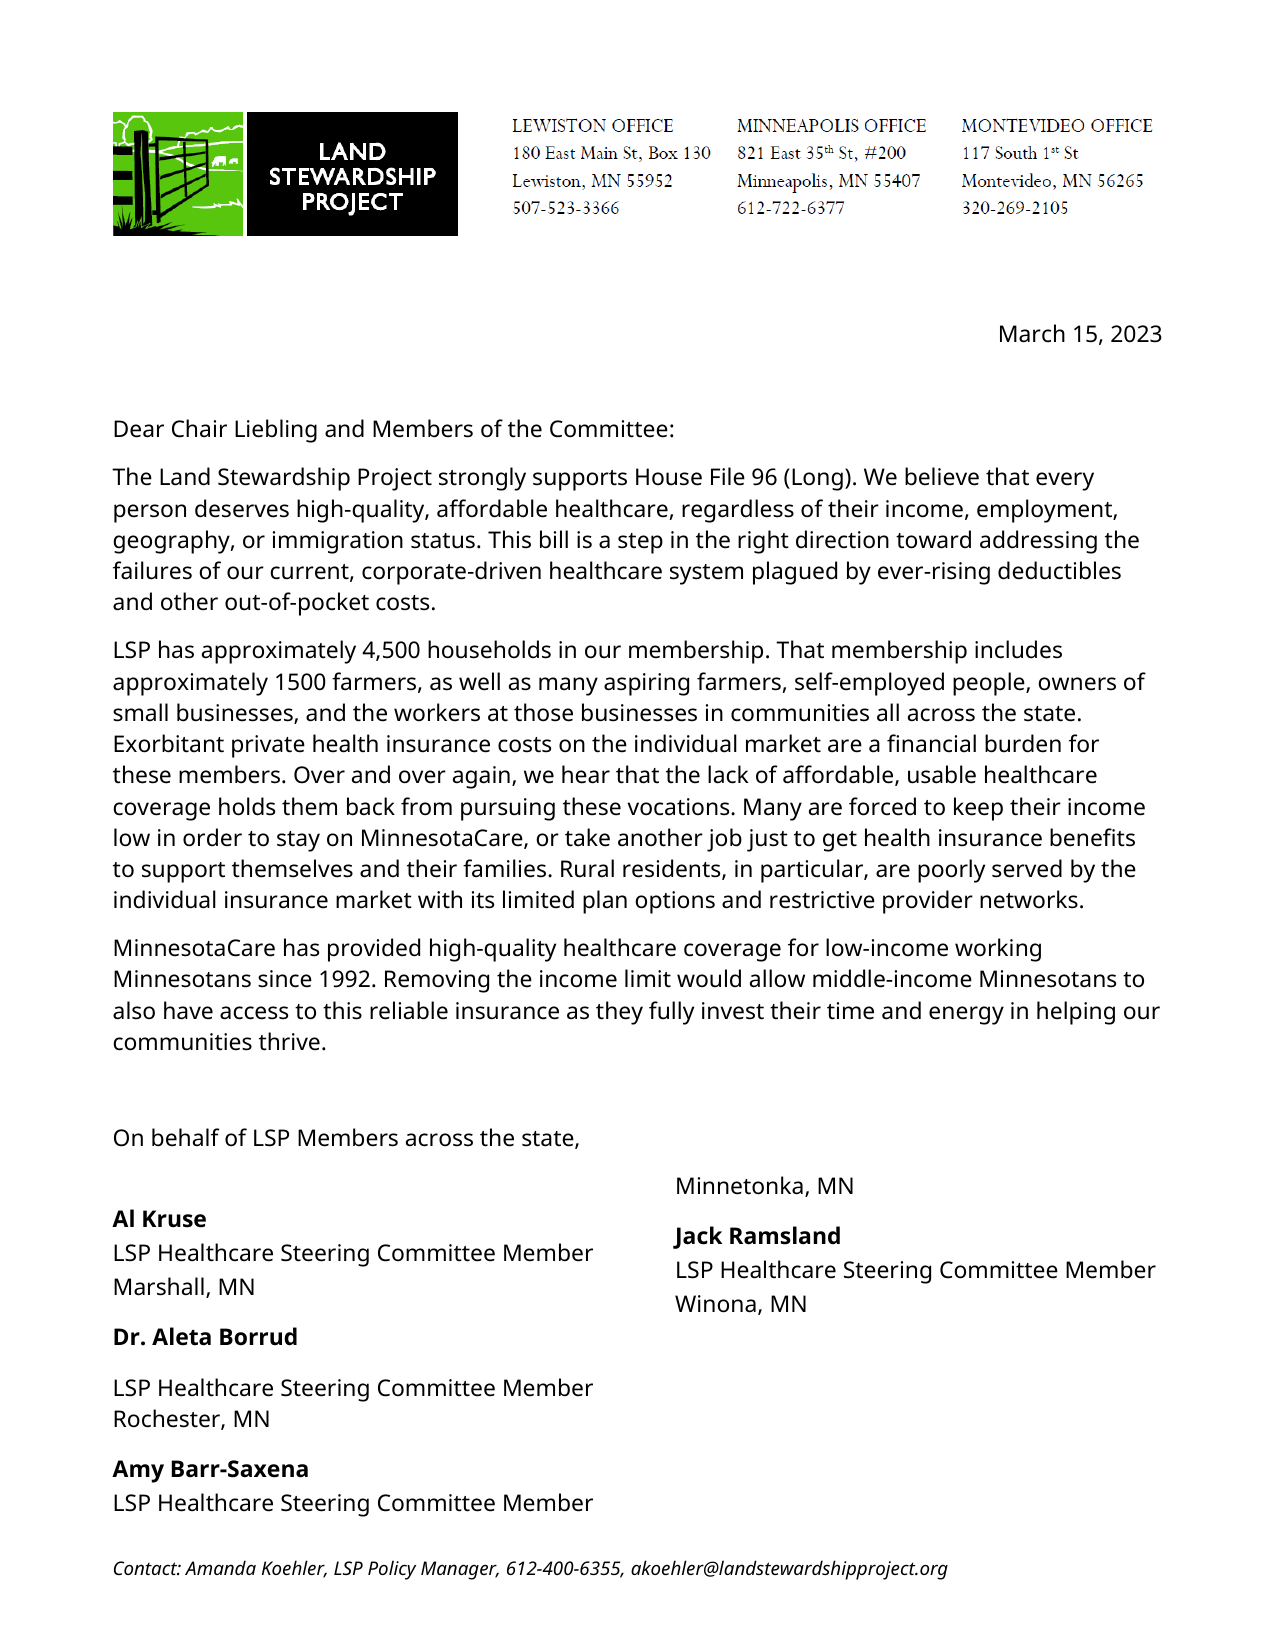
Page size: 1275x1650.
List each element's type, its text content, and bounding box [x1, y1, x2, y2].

text On behalf of LSP Members across the state, [112, 1122, 1162, 1153]
text LSP has approximately 4,500 households in our membership. That membership includes approximately 1500 farmers, as well as many aspiring farmers, self-employed people, owners of small businesses, and the workers at those businesses in communities all across the state. Exorbitant private health insurance costs on the individual market are a financial burden for these members. Over and over again, we hear that the lack of affordable, usable healthcare coverage holds them back from pursuing these vocations. Many are forced to keep their income low in order to stay on MinnesotaCare, or take another job just to get health insurance benefits to support themselves and their families. Rural residents, in particular, are poorly served by the individual insurance market with its limited plan options and restrictive provider networks. [112, 634, 1162, 916]
text Winona, MN [675, 1288, 1162, 1319]
text Jack Ramsland [675, 1220, 1162, 1251]
text Dr. Aleta Borrud [112, 1321, 600, 1353]
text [112, 1237, 600, 1268]
text March 15, 2023 [112, 318, 1162, 349]
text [112, 1372, 600, 1403]
text Dear Chair Liebling and Members of the Committee: [112, 413, 1162, 445]
picture [112, 112, 1154, 236]
text The Land Stewardship Project strongly supports House File 96 (Long). We believe that every person deserves high-quality, affordable healthcare, regardless of their income, employment, geography, or immigration status. This bill is a step in the right direction toward addressing the failures of our current, corporate-driven healthcare system plagued by ever-rising deductibles and other out-of-pocket costs. [112, 461, 1162, 618]
text Al Kruse [112, 1203, 600, 1235]
text LSP Healthcare Steering Committee Member [675, 1254, 1162, 1285]
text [112, 1487, 600, 1518]
text Marshall, MN [112, 1271, 600, 1302]
text Minnetonka, MN [675, 1170, 1162, 1201]
text MinnesotaCare has provided high-quality healthcare coverage for low-income working Minnesotans since 1992. Removing the income limit would allow middle-income Minnesotans to also have access to this reliable insurance as they fully invest their time and energy in helping our communities thrive. [112, 932, 1162, 1057]
text Rochester, MN [112, 1403, 600, 1434]
text Amy Barr-Saxena [112, 1453, 600, 1485]
